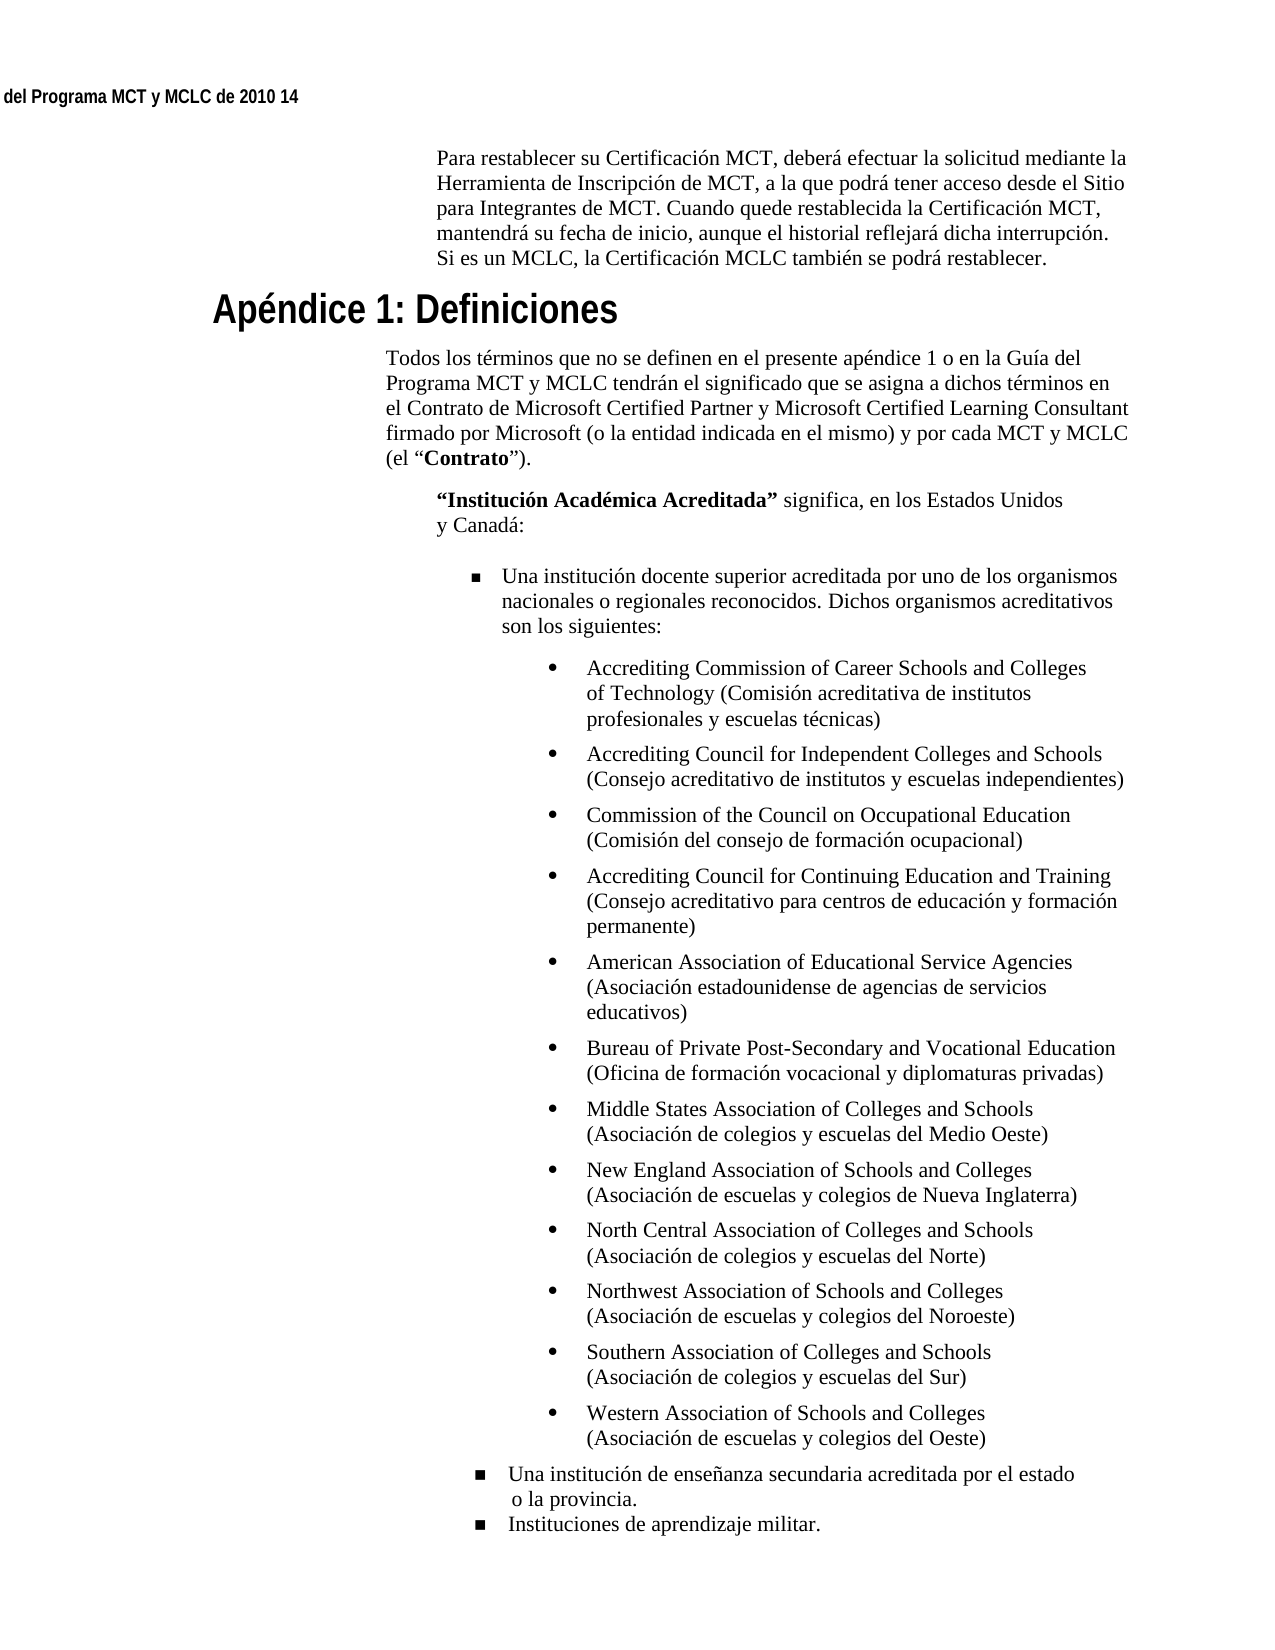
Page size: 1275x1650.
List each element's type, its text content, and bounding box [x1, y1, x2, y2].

list Northwest Association of Schools and Colleges (Asociación de escuelas y colegios del Noroeste) [549, 1278, 1140, 1329]
text Para restablecer su Certificación MCT, deberá efectuar la solicitud mediante la Herramienta de Inscripción de MCT, a la que podrá tener acceso desde el Sitio para Integrantes de MCT. Cuando quede restablecida la Certificación MCT, mantendrá su fecha de inicio, aunque el historial reflejará dicha interrupción. Si es un MCLC, la Certificación MCLC también se podrá restablecer. [436, 146, 1140, 271]
list Commission of the Council on Occupational Education (Comisión del consejo de formación ocupacional) [549, 802, 1140, 852]
list Instituciones de aprendizaje militar. [474, 1511, 1140, 1536]
list Middle States Association of Colleges and Schools (Asociación de colegios y escuelas del Medio Oeste) [549, 1096, 1140, 1146]
list Accrediting Council for Independent Colleges and Schools (Consejo acreditativo de institutos y escuelas independientes) [549, 741, 1140, 792]
list Western Association of Schools and Colleges (Asociación de escuelas y colegios del Oeste) [549, 1400, 1140, 1450]
list Una institución de enseñanza secundaria acreditada por el estado o la provincia. [474, 1461, 1140, 1511]
list Bureau of Private Post-Secondary and Vocational Education (Oficina de formación vocacional y diplomaturas privadas) [549, 1035, 1140, 1085]
list Una institución docente superior acreditada por uno de los organismos nacionales o regionales reconocidos. Dichos organismos acreditativos son los siguientes: [470, 563, 1140, 638]
subtitle Apéndice 1: Definiciones [212, 287, 1140, 333]
list North Central Association of Colleges and Schools (Asociación de colegios y escuelas del Norte) [549, 1217, 1140, 1268]
text “Institución Académica Acreditada” significa, en los Estados Unidos y Canadá: [436, 487, 1140, 538]
text Todos los términos que no se definen en el presente apéndice 1 o en la Guía del Programa MCT y MCLC tendrán el significado que se asigna a dichos términos en el Contrato de Microsoft Certified Partner y Microsoft Certified Learning Consultant firmado por Microsoft (o la entidad indicada en el mismo) y por cada MCT y MCLC (el “Contrato”). [386, 346, 1140, 471]
list American Association of Educational Service Agencies (Asociación estadounidense de agencias de servicios educativos) [549, 949, 1140, 1024]
list Accrediting Council for Continuing Education and Training (Consejo acreditativo para centros de educación y formación permanente) [549, 863, 1140, 938]
list New England Association of Schools and Colleges (Asociación de escuelas y colegios de Nueva Inglaterra) [549, 1157, 1140, 1207]
list Southern Association of Colleges and Schools (Asociación de colegios y escuelas del Sur) [549, 1339, 1140, 1389]
list Accrediting Commission of Career Schools and Colleges of Technology (Comisión acreditativa de institutos profesionales y escuelas técnicas) [549, 655, 1140, 731]
